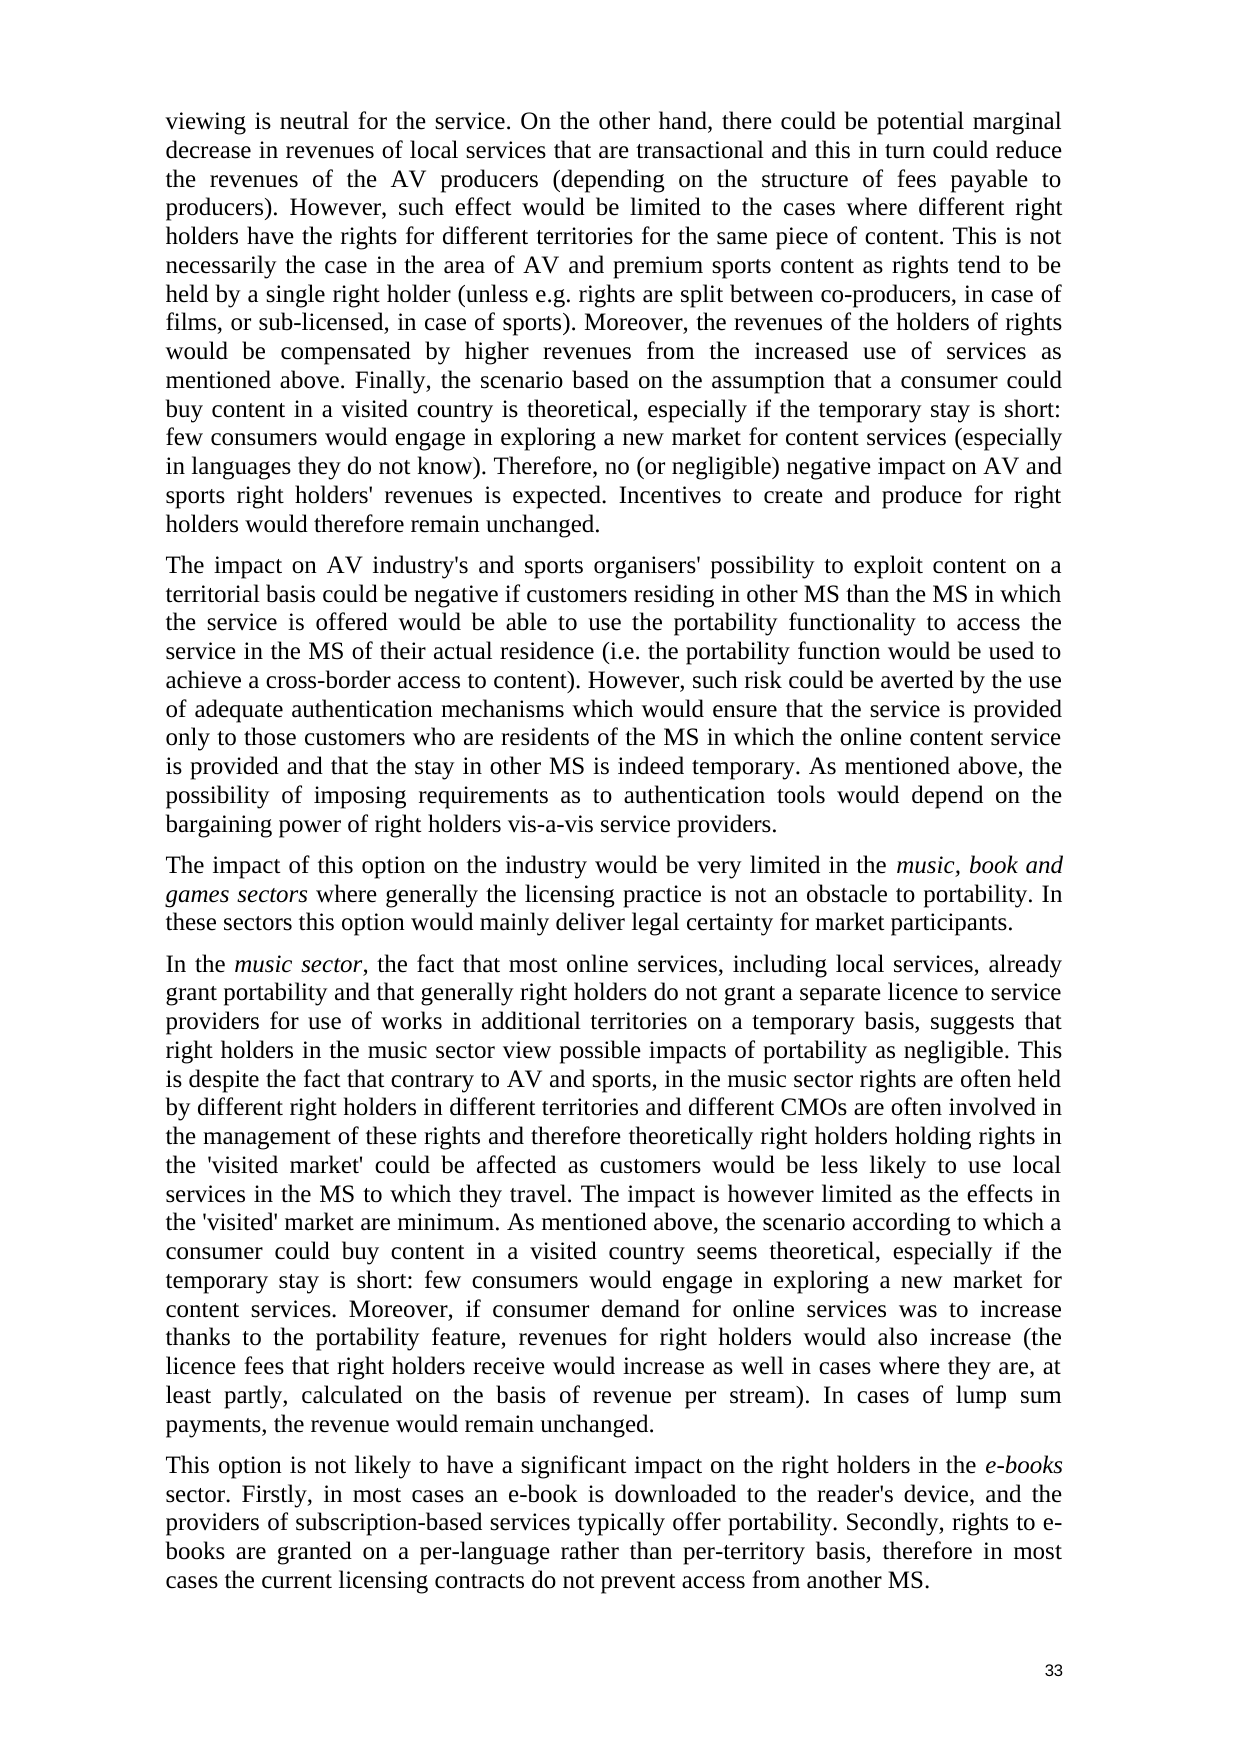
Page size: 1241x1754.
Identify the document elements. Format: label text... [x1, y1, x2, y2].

text The impact of this option on the industry would be very limited in the music, book and games sectors where generally the licensing practice is not an obstacle to portability. In these sectors this option would mainly deliver legal certainty for market participants. [165, 850, 1063, 936]
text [165, 106, 1063, 537]
text The impact on AV industry's and sports organisers' possibility to exploit content on a territorial basis could be negative if customers residing in other MS than the MS in which the service is offered would be able to use the portability functionality to access the service in the MS of their actual residence (i.e. the portability function would be used to achieve a cross-border access to content). However, such risk could be averted by the use of adequate authentication mechanisms which would ensure that the service is provided only to those customers who are residents of the MS in which the online content service is provided and that the stay in other MS is indeed temporary. As mentioned above, the possibility of imposing requirements as to authentication tools would depend on the bargaining power of right holders vis-a-vis service providers. [165, 550, 1063, 837]
text In the music sector, the fact that most online services, including local services, already grant portability and that generally right holders do not grant a separate licence to service providers for use of works in additional territories on a temporary basis, suggests that right holders in the music sector view possible impacts of portability as negligible. This is despite the fact that contrary to AV and sports, in the music sector rights are often held by different right holders in different territories and different CMOs are often involved in the management of these rights and therefore theoretically right holders holding rights in the 'visited market' could be affected as customers would be less likely to use local services in the MS to which they travel. The impact is however limited as the effects in the 'visited' market are minimum. As mentioned above, the scenario according to which a consumer could buy content in a visited country seems theoretical, especially if the temporary stay is short: few consumers would engage in exploring a new market for content services. Moreover, if consumer demand for online services was to increase thanks to the portability feature, revenues for right holders would also increase (the licence fees that right holders receive would increase as well in cases where they are, at least partly, calculated on the basis of revenue per stream). In cases of lump sum payments, the revenue would remain unchanged. [165, 949, 1063, 1437]
text This option is not likely to have a significant impact on the right holders in the e-books sector. Firstly, in most cases an e-book is downloaded to the reader's device, and the providers of subscription-based services typically offer portability. Secondly, rights to e-books are granted on a per-language rather than per-territory basis, therefore in most cases the current licensing contracts do not prevent access from another MS. [165, 1450, 1063, 1594]
